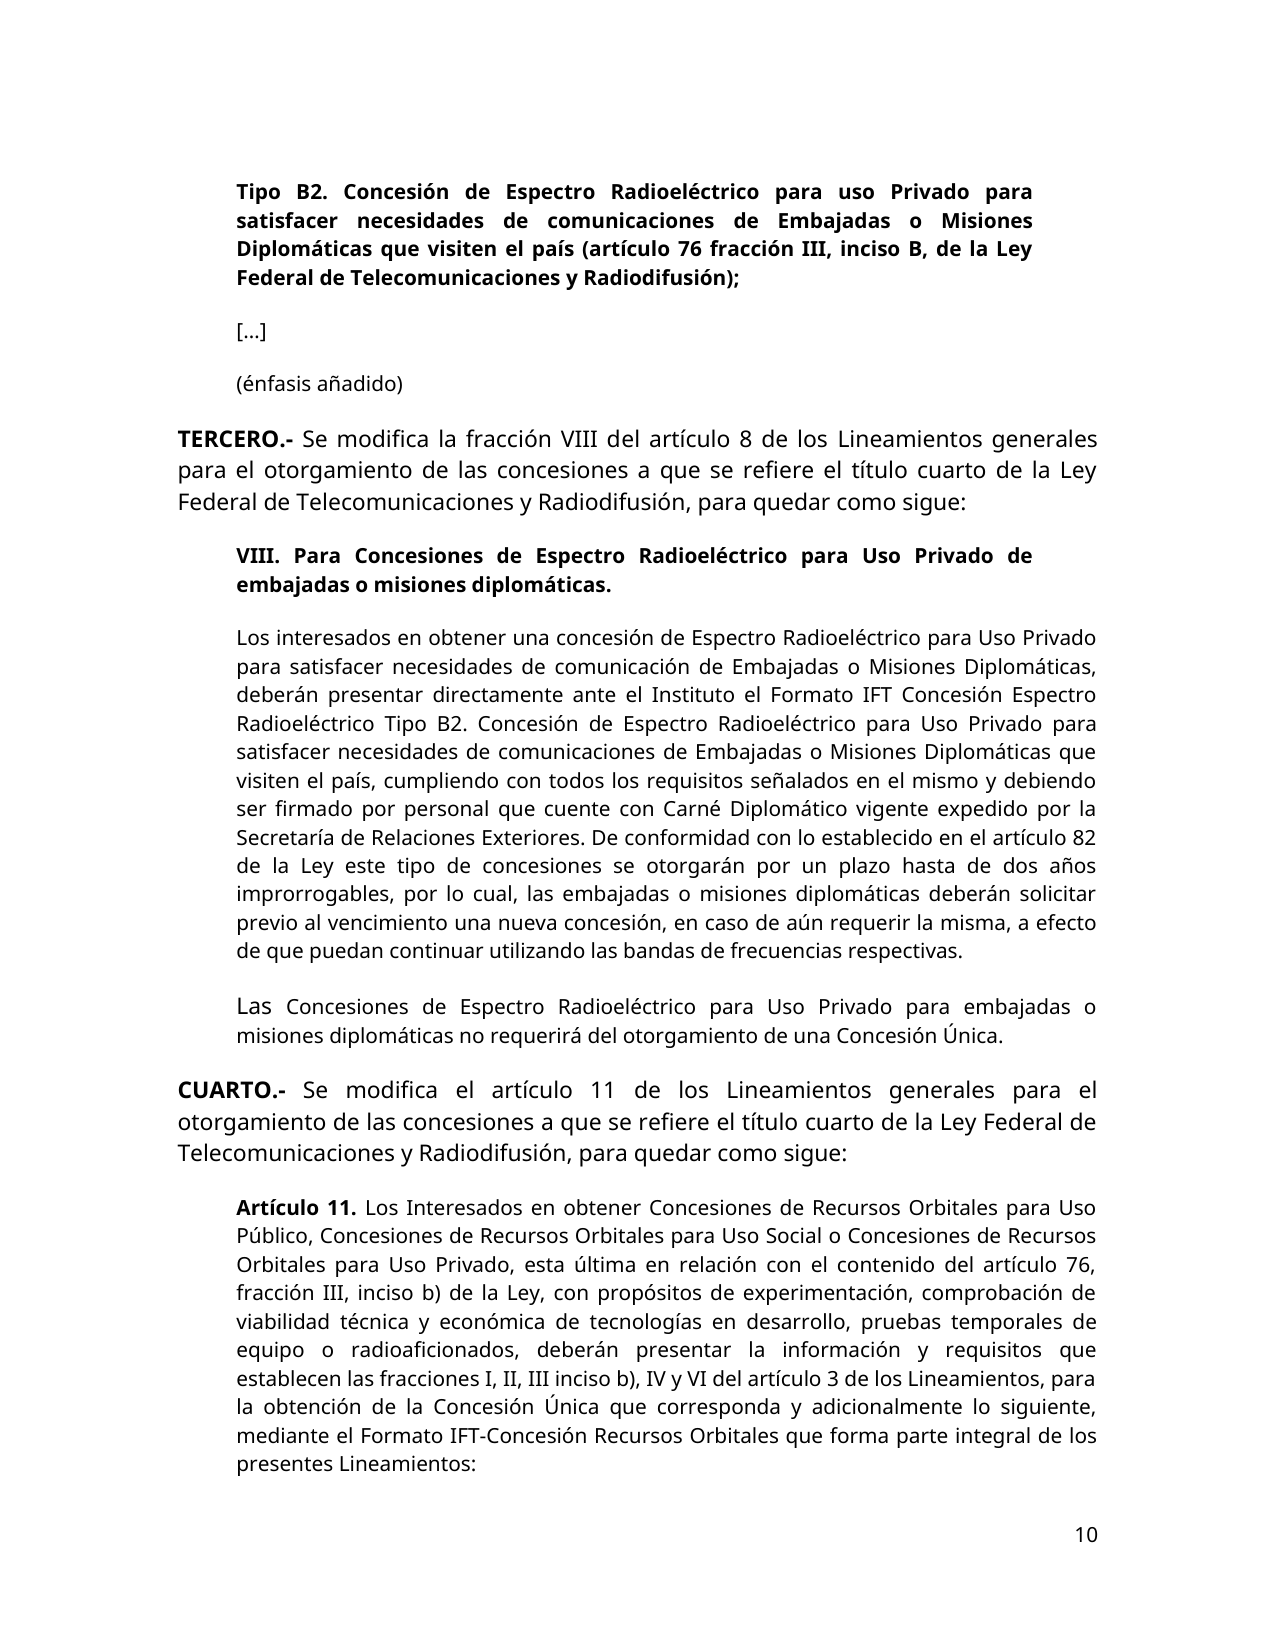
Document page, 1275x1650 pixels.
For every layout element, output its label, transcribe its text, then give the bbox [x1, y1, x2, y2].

text Artículo 11. Los Interesados en obtener Concesiones de Recursos Orbitales para Uso Público, Concesiones de Recursos Orbitales para Uso Social o Concesiones de Recursos Orbitales para Uso Privado, esta última en relación con el contenido del artículo 76, fracción III, inciso b) de la Ley, con propósitos de experimentación, comprobación de viabilidad técnica y económica de tecnologías en desarrollo, pruebas temporales de equipo o radioaficionados, deberán presentar la información y requisitos que establecen las fracciones I, II, III inciso b), IV y VI del artículo 3 de los Lineamientos, para la obtención de la Concesión Única que corresponda y adicionalmente lo siguiente, mediante el Formato IFT-Concesión Recursos Orbitales que forma parte integral de los presentes Lineamientos: [236, 1193, 1098, 1478]
text Los interesados en obtener una concesión de Espectro Radioeléctrico para Uso Privado para satisfacer necesidades de comunicación de Embajadas o Misiones Diplomáticas, deberán presentar directamente ante el Instituto el Formato IFT Concesión Espectro Radioeléctrico Tipo B2. Concesión de Espectro Radioeléctrico para Uso Privado para satisfacer necesidades de comunicaciones de Embajadas o Misiones Diplomáticas que visiten el país, cumpliendo con todos los requisitos señalados en el mismo y debiendo ser firmado por personal que cuente con Carné Diplomático vigente expedido por la Secretaría de Relaciones Exteriores. De conformidad con lo establecido en el artículo 82 de la Ley este tipo de concesiones se otorgarán por un plazo hasta de dos años improrrogables, por lo cual, las embajadas o misiones diplomáticas deberán solicitar previo al vencimiento una nueva concesión, en caso de aún requerir la misma, a efecto de que puedan continuar utilizando las bandas de frecuencias respectivas. [236, 623, 1098, 965]
text Tipo B2. Concesión de Espectro Radioeléctrico para uso Privado para satisfacer necesidades de comunicaciones de Embajadas o Misiones Diplomáticas que visiten el país (artículo 76 fracción III, inciso B, de la Ley Federal de Telecomunicaciones y Radiodifusión); [236, 177, 1034, 291]
text CUARTO.- Se modifica el artículo 11 de los Lineamientos generales para el otorgamiento de las concesiones a que se refiere el título cuarto de la Ley Federal de Telecomunicaciones y Radiodifusión, para quedar como sigue: [177, 1074, 1098, 1168]
text VIII. Para Concesiones de Espectro Radioeléctrico para Uso Privado de embajadas o misiones diplomáticas. [236, 542, 1034, 598]
text (énfasis añadido) [207, 369, 1098, 398]
text TERCERO.- Se modifica la fracción VIII del artículo 8 de los Lineamientos generales para el otorgamiento de las concesiones a que se refiere el título cuarto de la Ley Federal de Telecomunicaciones y Radiodifusión, para quedar como sigue: [177, 423, 1098, 517]
text Las Concesiones de Espectro Radioeléctrico para Uso Privado para embajadas o misiones diplomáticas no requerirá del otorgamiento de una Concesión Única. [236, 990, 1098, 1049]
text […] [236, 316, 1034, 344]
